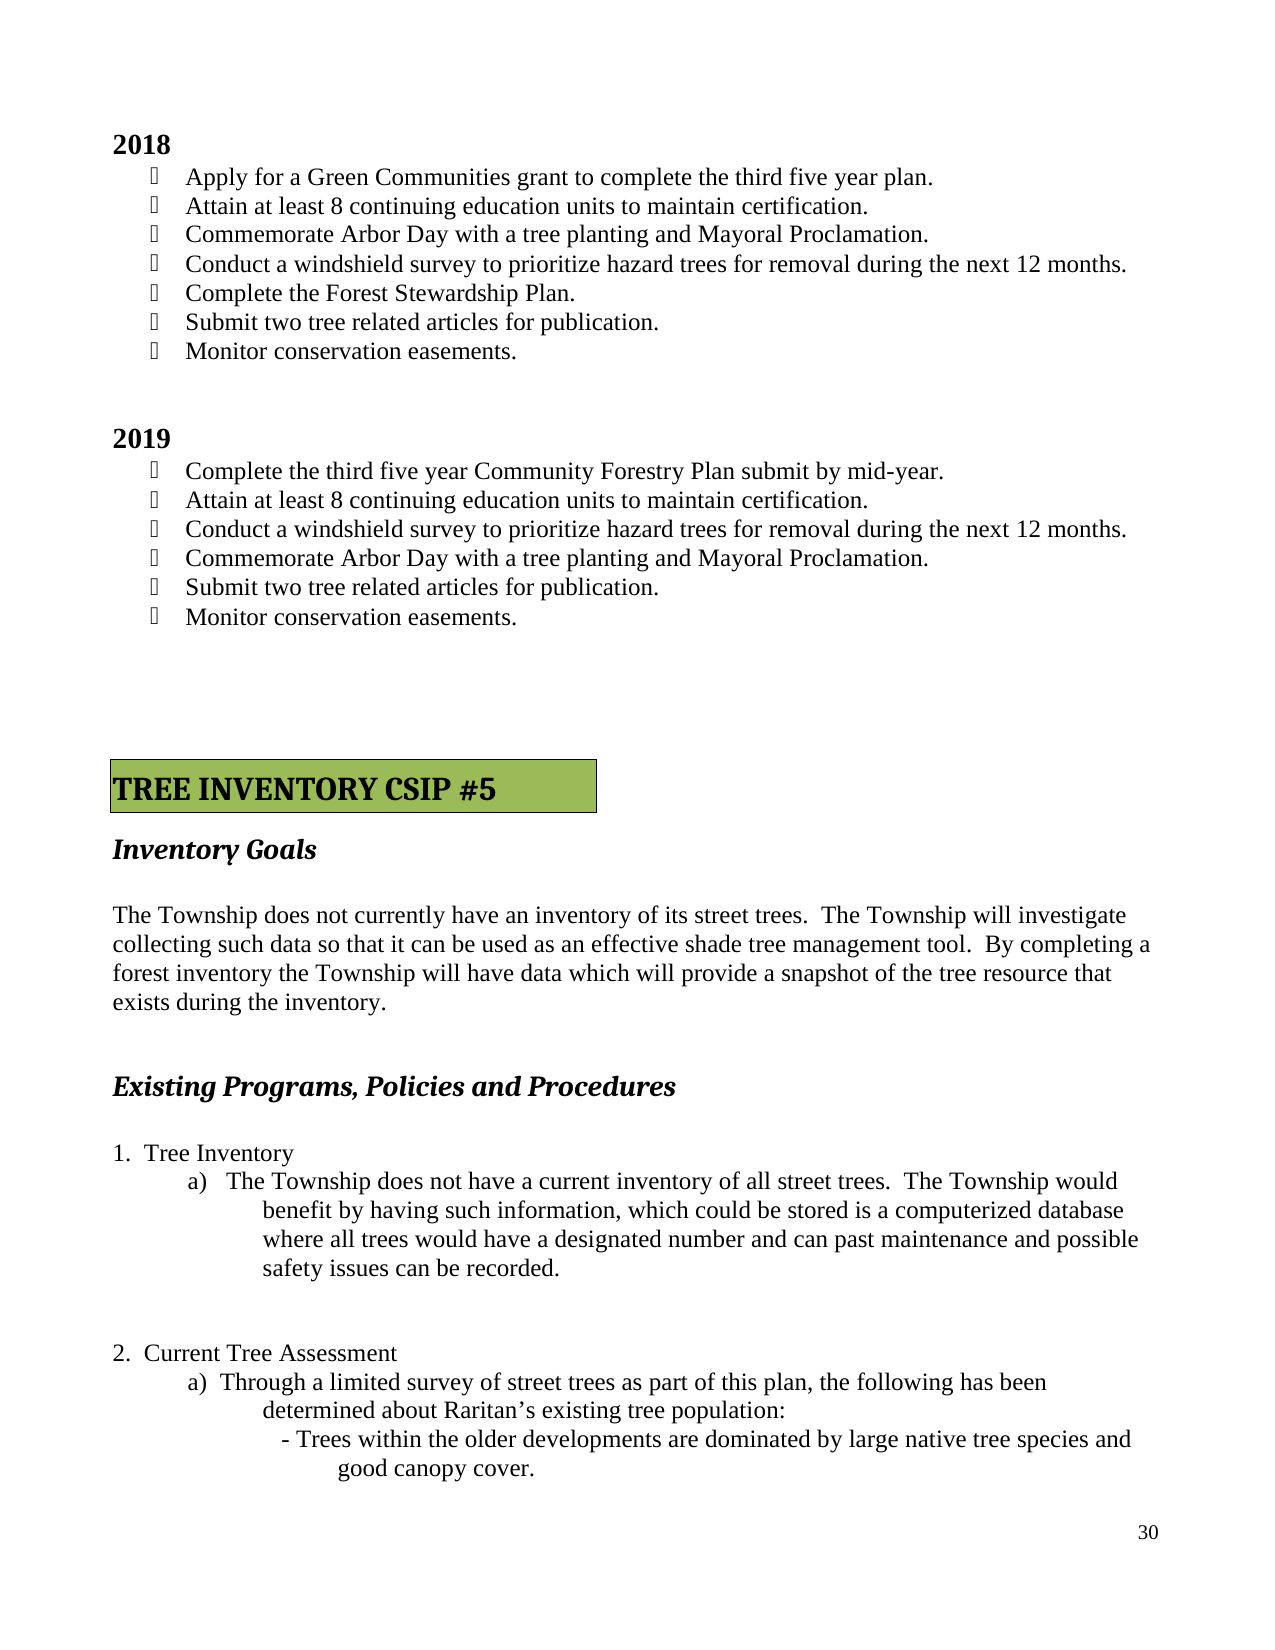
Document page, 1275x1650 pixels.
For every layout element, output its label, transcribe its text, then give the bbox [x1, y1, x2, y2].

text  Monitor conservation easements. [150, 335, 1175, 364]
text  Conduct a windshield survey to prioritize hazard trees for removal during the next 12 months. [150, 513, 1175, 542]
text  Commemorate Arbor Day with a tree planting and Mayoral Proclamation. [150, 542, 1175, 571]
text  Conduct a windshield survey to prioritize hazard trees for removal during the next 12 months. [150, 248, 1175, 277]
text Inventory Goals [112, 833, 1175, 867]
text Existing Programs, Policies and Procedures [112, 1070, 1175, 1103]
text  Monitor conservation easements. [150, 601, 1175, 630]
text TREE INVENTORY CSIP #5 [112, 770, 1175, 809]
text a) The Township does not have a current inventory of all street trees. The Township would benefit by having such information, which could be stored is a computerized database where all trees would have a designated number and can past maintenance and possible safety issues can be recorded. [187, 1166, 1140, 1281]
text 2019 [112, 421, 1175, 455]
text determined about Raritan’s existing tree population: [262, 1395, 1175, 1424]
text  Commemorate Arbor Day with a tree planting and Mayoral Proclamation. [150, 219, 1175, 248]
text The Township does not currently have an inventory of its street trees. The Township will investigate collecting such data so that it can be used as an effective shade tree management tool. By completing a forest inventory the Township will have data which will provide a snapshot of the tree resource that exists during the inventory. [112, 901, 1150, 1016]
text  Attain at least 8 continuing education units to maintain certification. [150, 484, 1175, 513]
text a) Through a limited survey of street trees as part of this plan, the following has been [187, 1367, 1175, 1395]
text  Submit two tree related articles for publication. [150, 571, 1175, 601]
text  Apply for a Green Communities grant to complete the third five year plan. [150, 161, 1175, 190]
text  Submit two tree related articles for publication. [150, 306, 1175, 335]
text 2. Current Tree Assessment [112, 1338, 1175, 1367]
text  Complete the third five year Community Forestry Plan submit by mid-year. [150, 455, 1175, 484]
text - Trees within the older developments are dominated by large native tree species and good canopy cover. [281, 1424, 1133, 1482]
text  Complete the Forest Stewardship Plan. [150, 277, 1175, 306]
text 1. Tree Inventory [112, 1138, 1175, 1166]
text  Attain at least 8 continuing education units to maintain certification. [150, 190, 1175, 219]
text 2018 [112, 127, 1175, 161]
